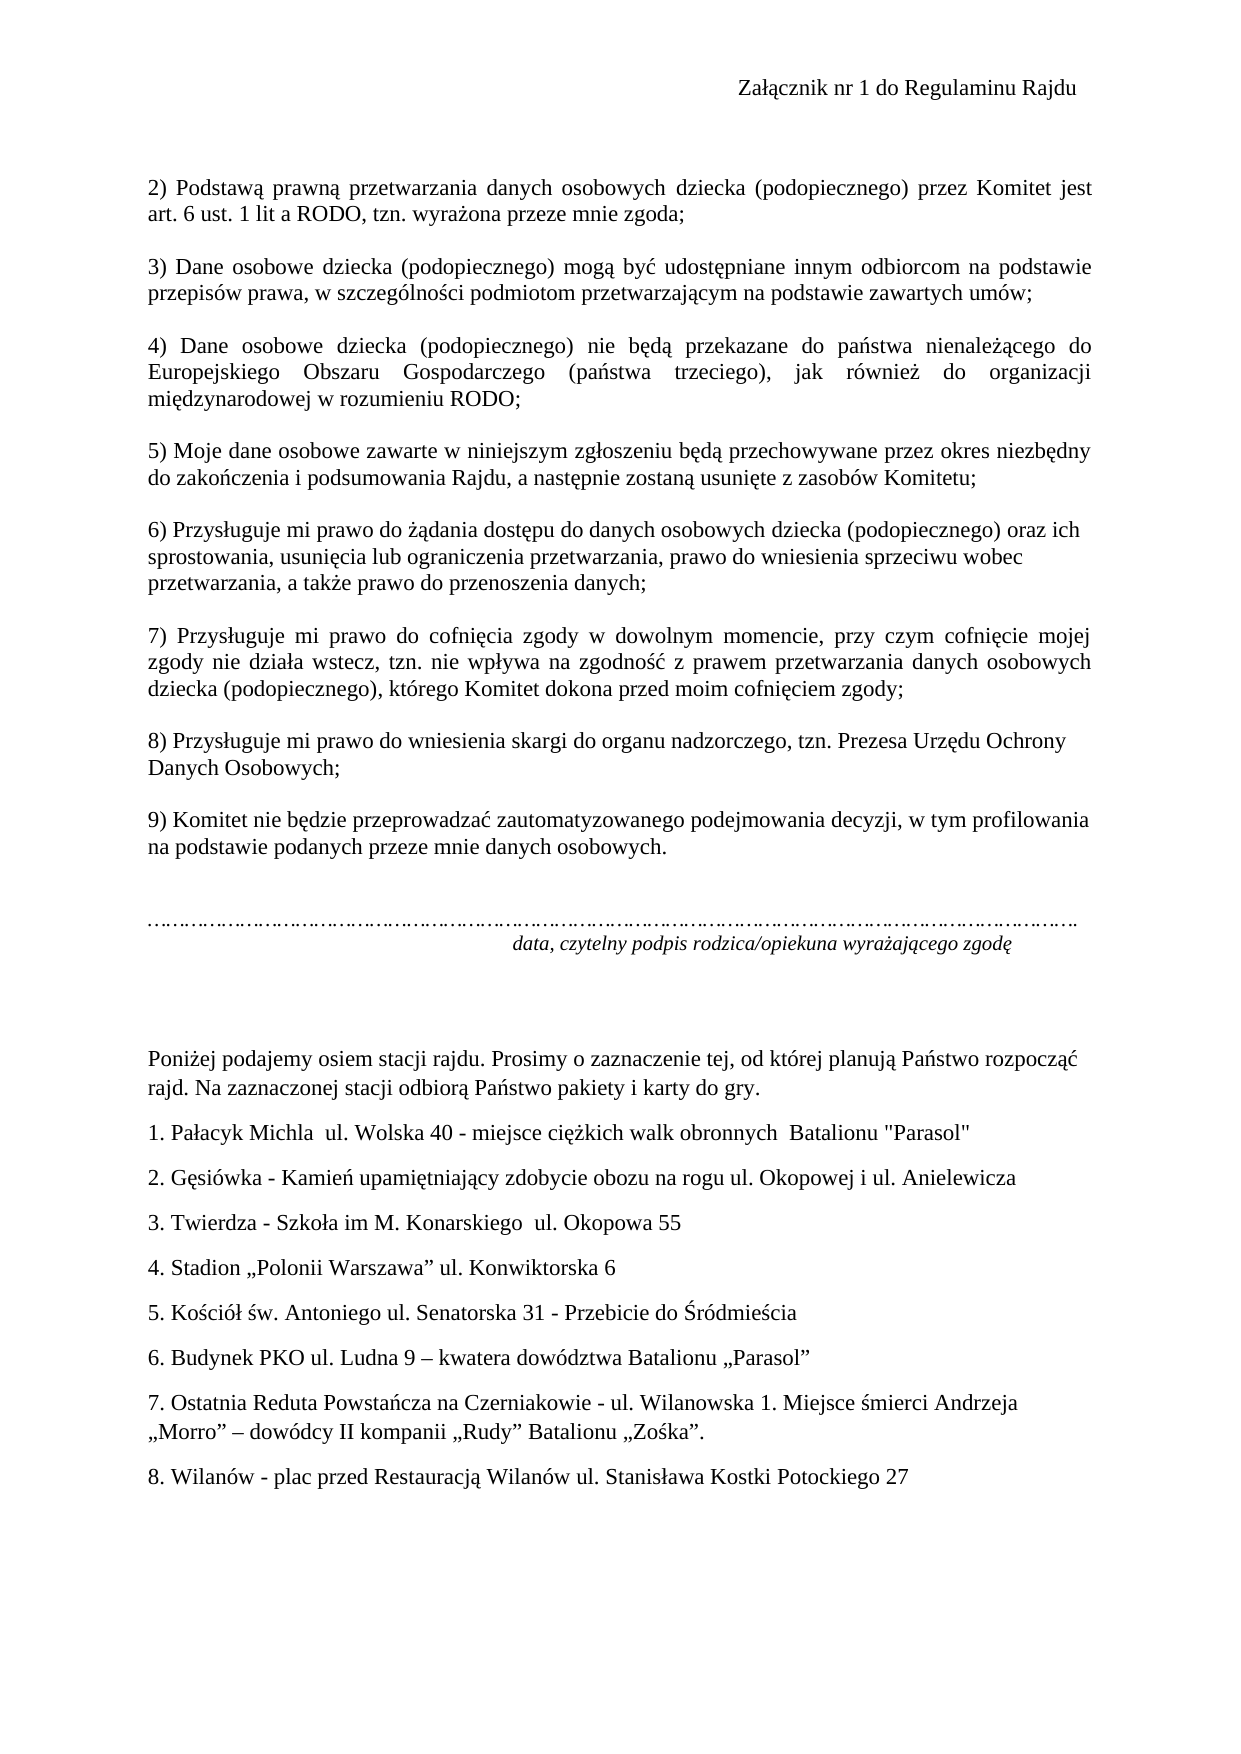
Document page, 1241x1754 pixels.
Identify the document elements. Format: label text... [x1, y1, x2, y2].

text 2) Podstawą prawną przetwarzania danych osobowych dziecka (podopiecznego) przez Komitet jest art. 6 ust. 1 lit a RODO, tzn. wyrażona przeze mnie zgoda; [148, 174, 1093, 227]
text ……………………………………………………………………………………………………………………………………. [148, 907, 1093, 931]
text Poniżej podajemy osiem stacji rajdu. Prosimy o zaznaczenie tej, od której planują Państwo rozpocząć rajd. Na zaznaczonej stacji odbiorą Państwo pakiety i karty do gry. [148, 1045, 1093, 1100]
text 5) Moje dane osobowe zawarte w niniejszym zgłoszeniu będą przechowywane przez okres niezbędny do zakończenia i podsumowania Rajdu, a następnie zostaną usunięte z zasobów Komitetu; [148, 437, 1093, 490]
text 6) Przysługuje mi prawo do żądania dostępu do danych osobowych dziecka (podopiecznego) oraz ich sprostowania, usunięcia lub ograniczenia przetwarzania, prawo do wniesienia sprzeciwu wobec przetwarzania, a także prawo do przenoszenia danych; [148, 517, 1093, 596]
text 1. Pałacyk Michla ul. Wolska 40 - miejsce ciężkich walk obronnych Batalionu "Parasol" [148, 1119, 1093, 1145]
text 2. Gęsiówka - Kamień upamiętniający zdobycie obozu na rogu ul. Okopowej i ul. Anielewicza [148, 1164, 1093, 1190]
text data, czytelny podpis rodzica/opiekuna wyrażającego zgodę [148, 931, 1093, 955]
text 9) Komitet nie będzie przeprowadzać zautomatyzowanego podejmowania decyzji, w tym profilowania na podstawie podanych przeze mnie danych osobowych. [148, 806, 1093, 859]
text 4. Stadion „Polonii Warszawa” ul. Konwiktorska 6 [148, 1254, 1093, 1281]
text 5. Kościół św. Antoniego ul. Senatorska 31 - Przebicie do Śródmieścia [148, 1299, 1093, 1326]
text 4) Dane osobowe dziecka (podopiecznego) nie będą przekazane do państwa nienależącego do Europejskiego Obszaru Gospodarczego (państwa trzeciego), jak również do organizacji międzynarodowej w rozumieniu RODO; [148, 332, 1093, 411]
text 3) Dane osobowe dziecka (podopiecznego) mogą być udostępniane innym odbiorcom na podstawie przepisów prawa, w szczególności podmiotom przetwarzającym na podstawie zawartych umów; [148, 253, 1093, 306]
text 3. Twierdza - Szkoła im M. Konarskiego ul. Okopowa 55 [148, 1209, 1093, 1235]
text 8. Wilanów - plac przed Restauracją Wilanów ul. Stanisława Kostki Potockiego 27 [148, 1463, 1093, 1489]
text 8) Przysługuje mi prawo do wniesienia skargi do organu nadzorczego, tzn. Prezesa Urzędu Ochrony Danych Osobowych; [148, 727, 1093, 780]
text 7) Przysługuje mi prawo do cofnięcia zgody w dowolnym momencie, przy czym cofnięcie mojej zgody nie działa wstecz, tzn. nie wpływa na zgodność z prawem przetwarzania danych osobowych dziecka (podopiecznego), którego Komitet dokona przed moim cofnięciem zgody; [148, 622, 1093, 701]
text 6. Budynek PKO ul. Ludna 9 – kwatera dowództwa Batalionu „Parasol” [148, 1344, 1093, 1371]
text 7. Ostatnia Reduta Powstańcza na Czerniakowie - ul. Wilanowska 1. Miejsce śmierci Andrzeja „Morro” – dowódcy II kompanii „Rudy” Batalionu „Zośka”. [148, 1389, 1093, 1444]
